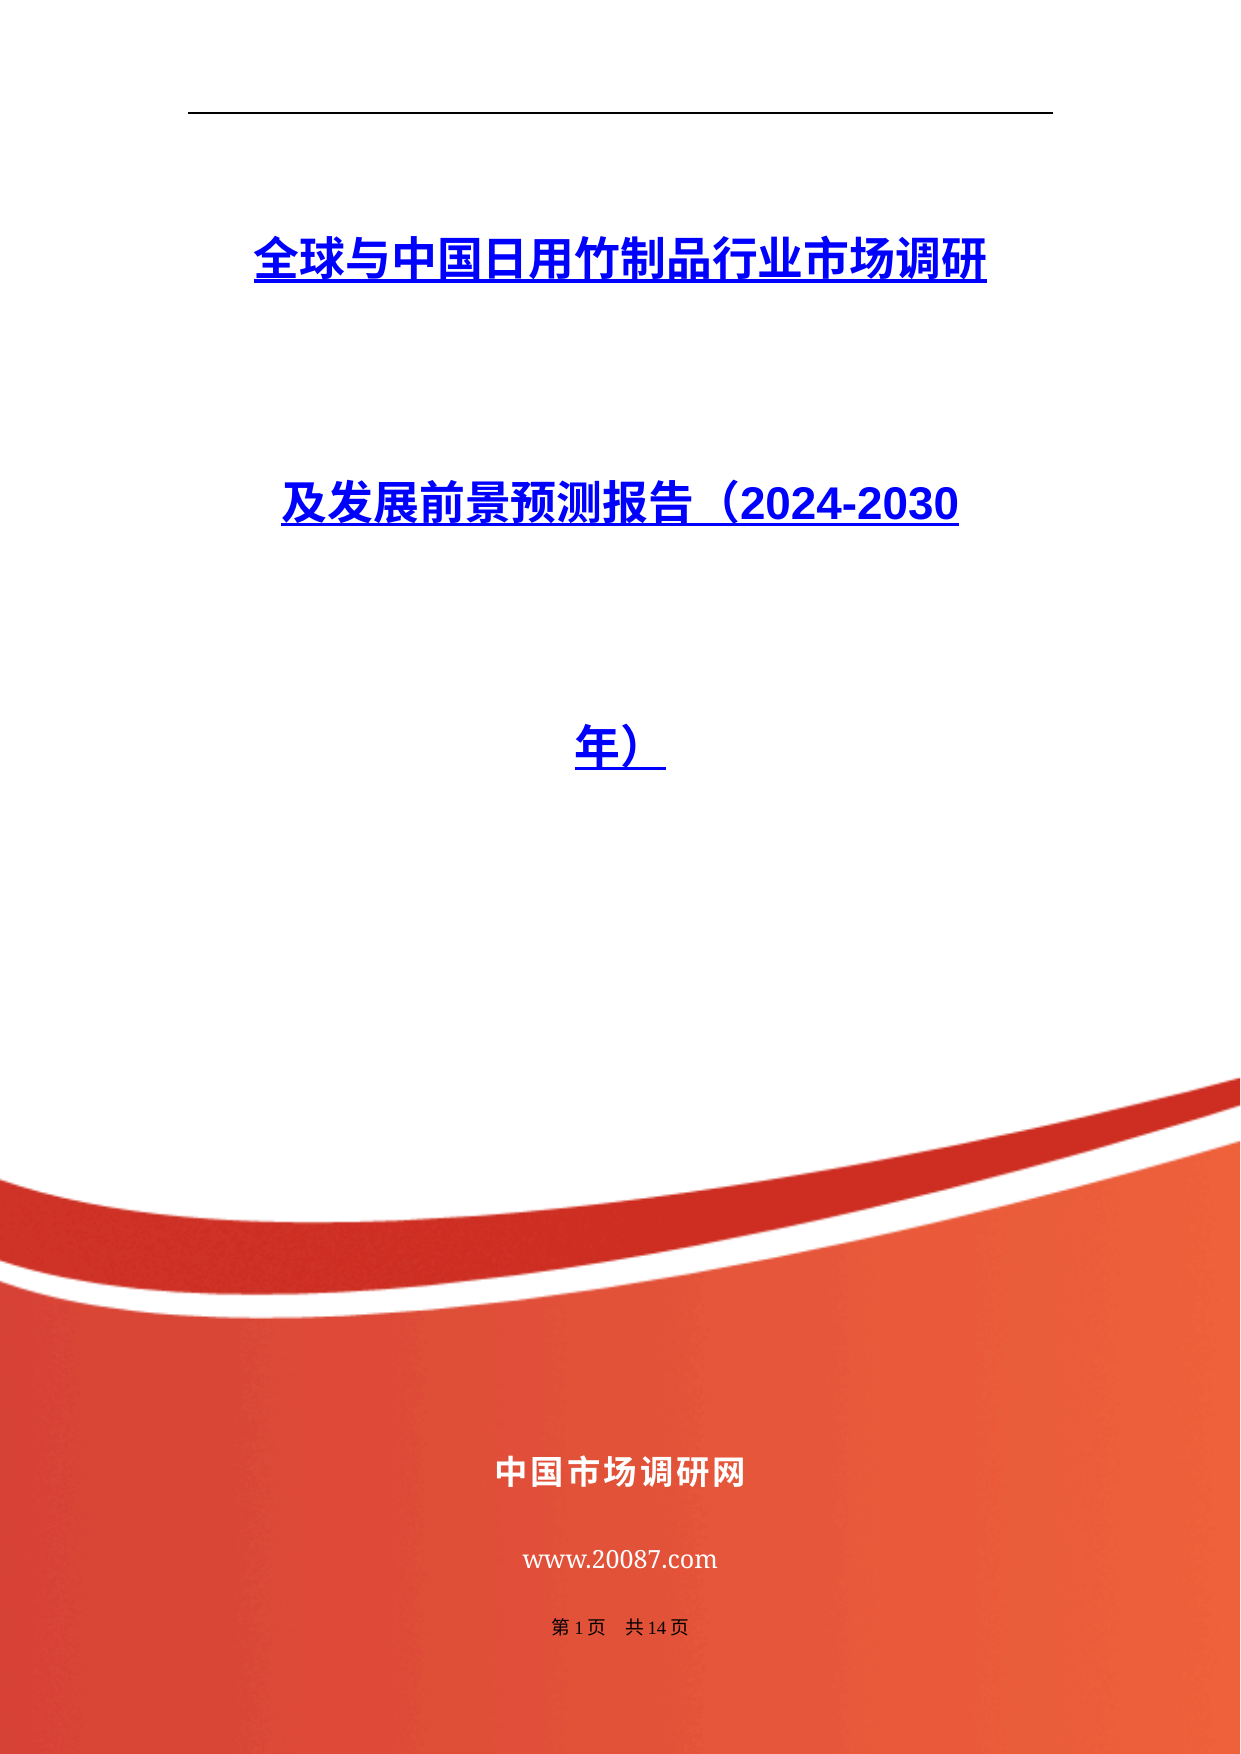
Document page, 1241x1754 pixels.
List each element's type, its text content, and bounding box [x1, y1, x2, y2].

subtitle 中国市场调研网 [187, 1437, 1053, 1502]
table_header 全球与中国日用竹制品行业市场调研及发展前景预测报告（2024-2030年） [188, 207, 1053, 871]
picture [0, 1006, 1241, 1754]
text www.20087.com [187, 1526, 1053, 1591]
